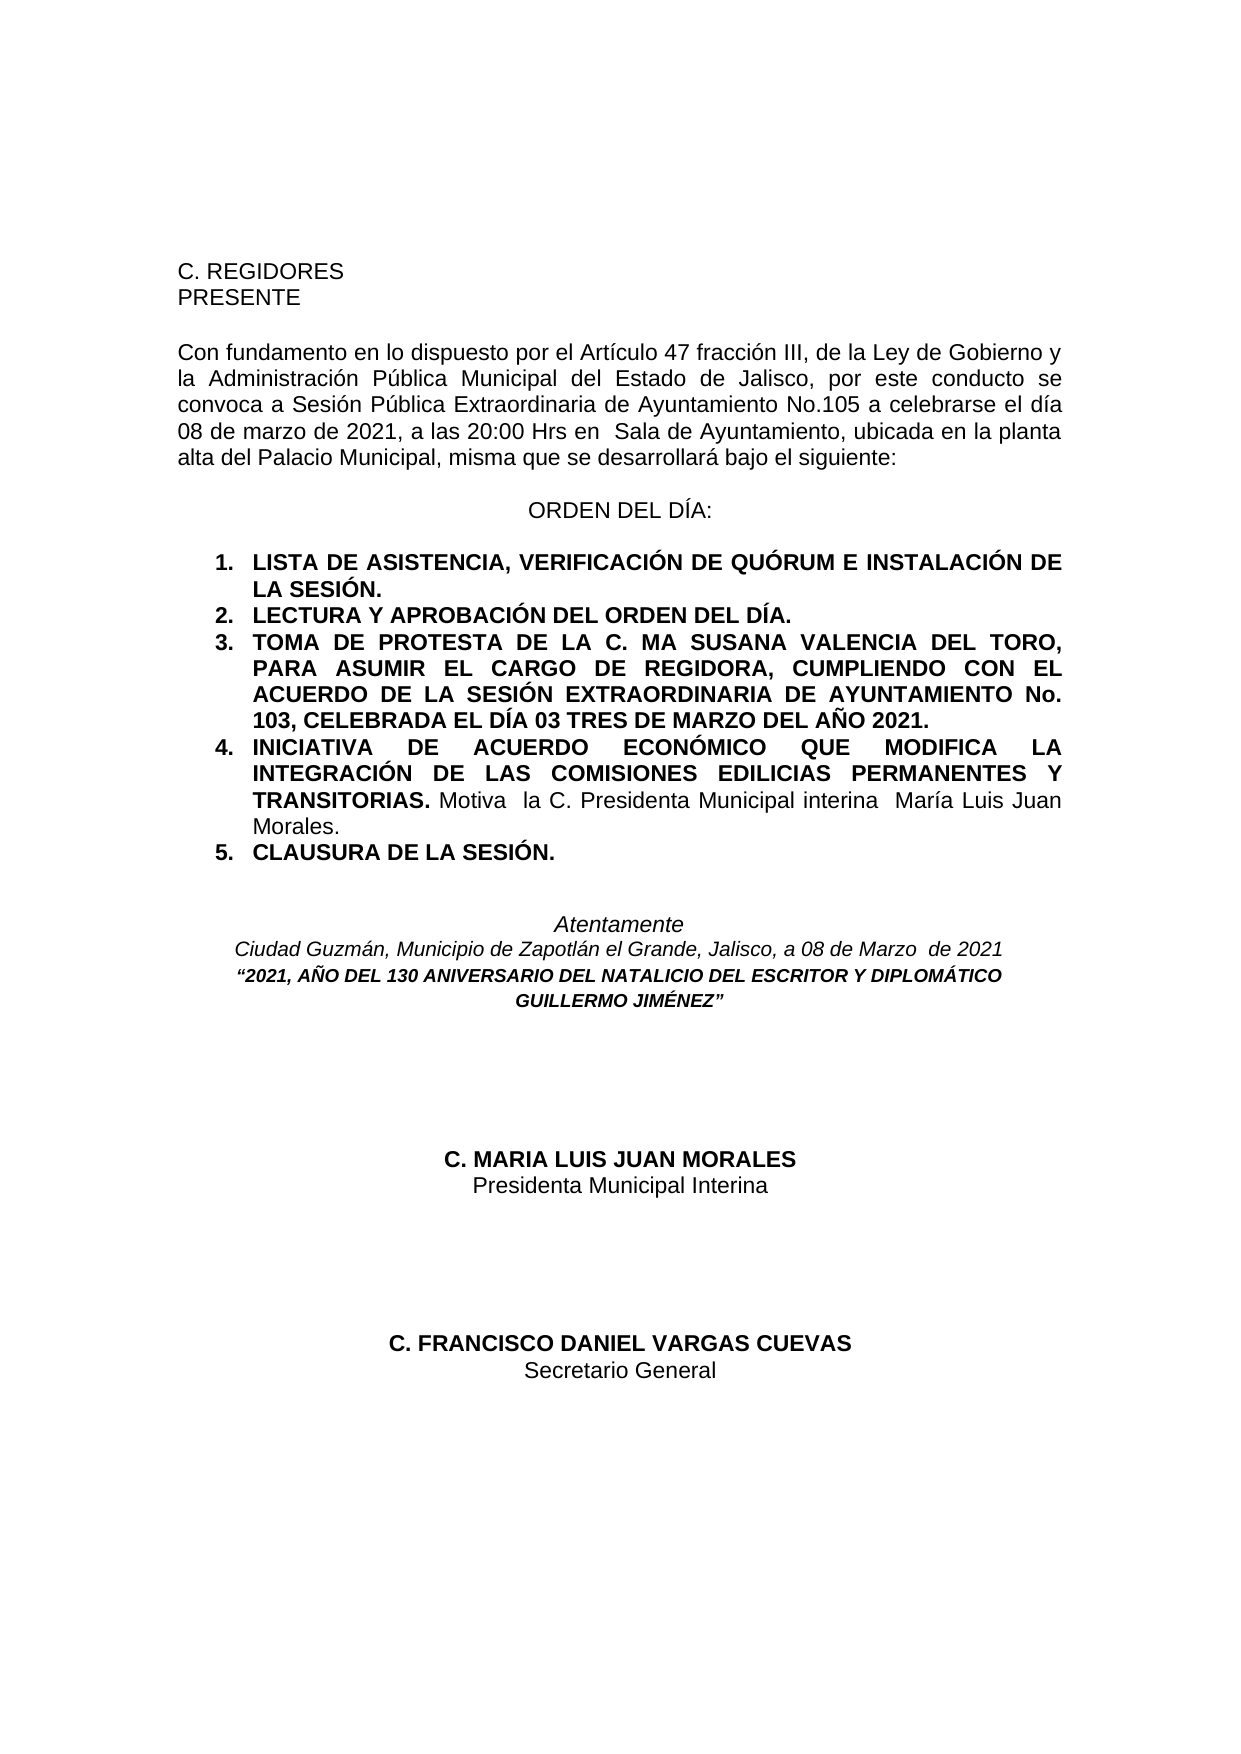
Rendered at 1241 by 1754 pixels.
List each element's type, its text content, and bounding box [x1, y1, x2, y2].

text Con fundamento en lo dispuesto por el Artículo 47 fracción III, de la Ley de Gobierno y la Administración Pública Municipal del Estado de Jalisco, por este conducto se convoca a Sesión Pública Extraordinaria de Ayuntamiento No.105 a celebrarse el día 08 de marzo de 2021, a las 20:00 Hrs en Sala de Ayuntamiento, ubicada en la planta alta del Palacio Municipal, misma que se desarrollará bajo el siguiente: [177, 338, 1063, 470]
list LECTURA Y APROBACIÓN DEL ORDEN DEL DÍA. [215, 602, 1063, 628]
list LISTA DE ASISTENCIA, VERIFICACIÓN DE QUÓRUM E INSTALACIÓN DE LA SESIÓN. [215, 549, 1063, 602]
list TOMA DE PROTESTA DE LA C. MA SUSANA VALENCIA DEL TORO, PARA ASUMIR EL CARGO DE REGIDORA, CUMPLIENDO CON EL ACUERDO DE LA SESIÓN EXTRAORDINARIA DE AYUNTAMIENTO No. 103, CELEBRADA EL DÍA 03 TRES DE MARZO DEL AÑO 2021. [215, 628, 1063, 734]
text C. MARIA LUIS JUAN MORALES [177, 1146, 1063, 1172]
text Presidenta Municipal Interina [177, 1172, 1063, 1199]
text Atentamente [177, 911, 1063, 937]
list CLAUSURA DE LA SESIÓN. [215, 839, 1063, 866]
text ORDEN DEL DÍA: [177, 497, 1063, 523]
text PRESENTE [177, 284, 1063, 311]
text Ciudad Guzmán, Municipio de Zapotlán el Grande, Jalisco, a 08 de Marzo de 2021 [177, 937, 1063, 961]
text C. FRANCISCO DANIEL VARGAS CUEVAS [177, 1330, 1063, 1357]
text “2021, AÑO DEL 130 ANIVERSARIO DEL NATALICIO DEL ESCRITOR Y DIPLOMÁTICO GUILLERMO JIMÉNEZ” [177, 964, 1063, 1011]
text C. REGIDORES [177, 258, 1063, 284]
list INICIATIVA DE ACUERDO ECONÓMICO QUE MODIFICA LA INTEGRACIÓN DE LAS COMISIONES EDILICIAS PERMANENTES Y TRANSITORIAS. Motiva la C. Presidenta Municipal interina María Luis Juan Morales. [215, 734, 1063, 839]
text Secretario General [177, 1357, 1063, 1383]
